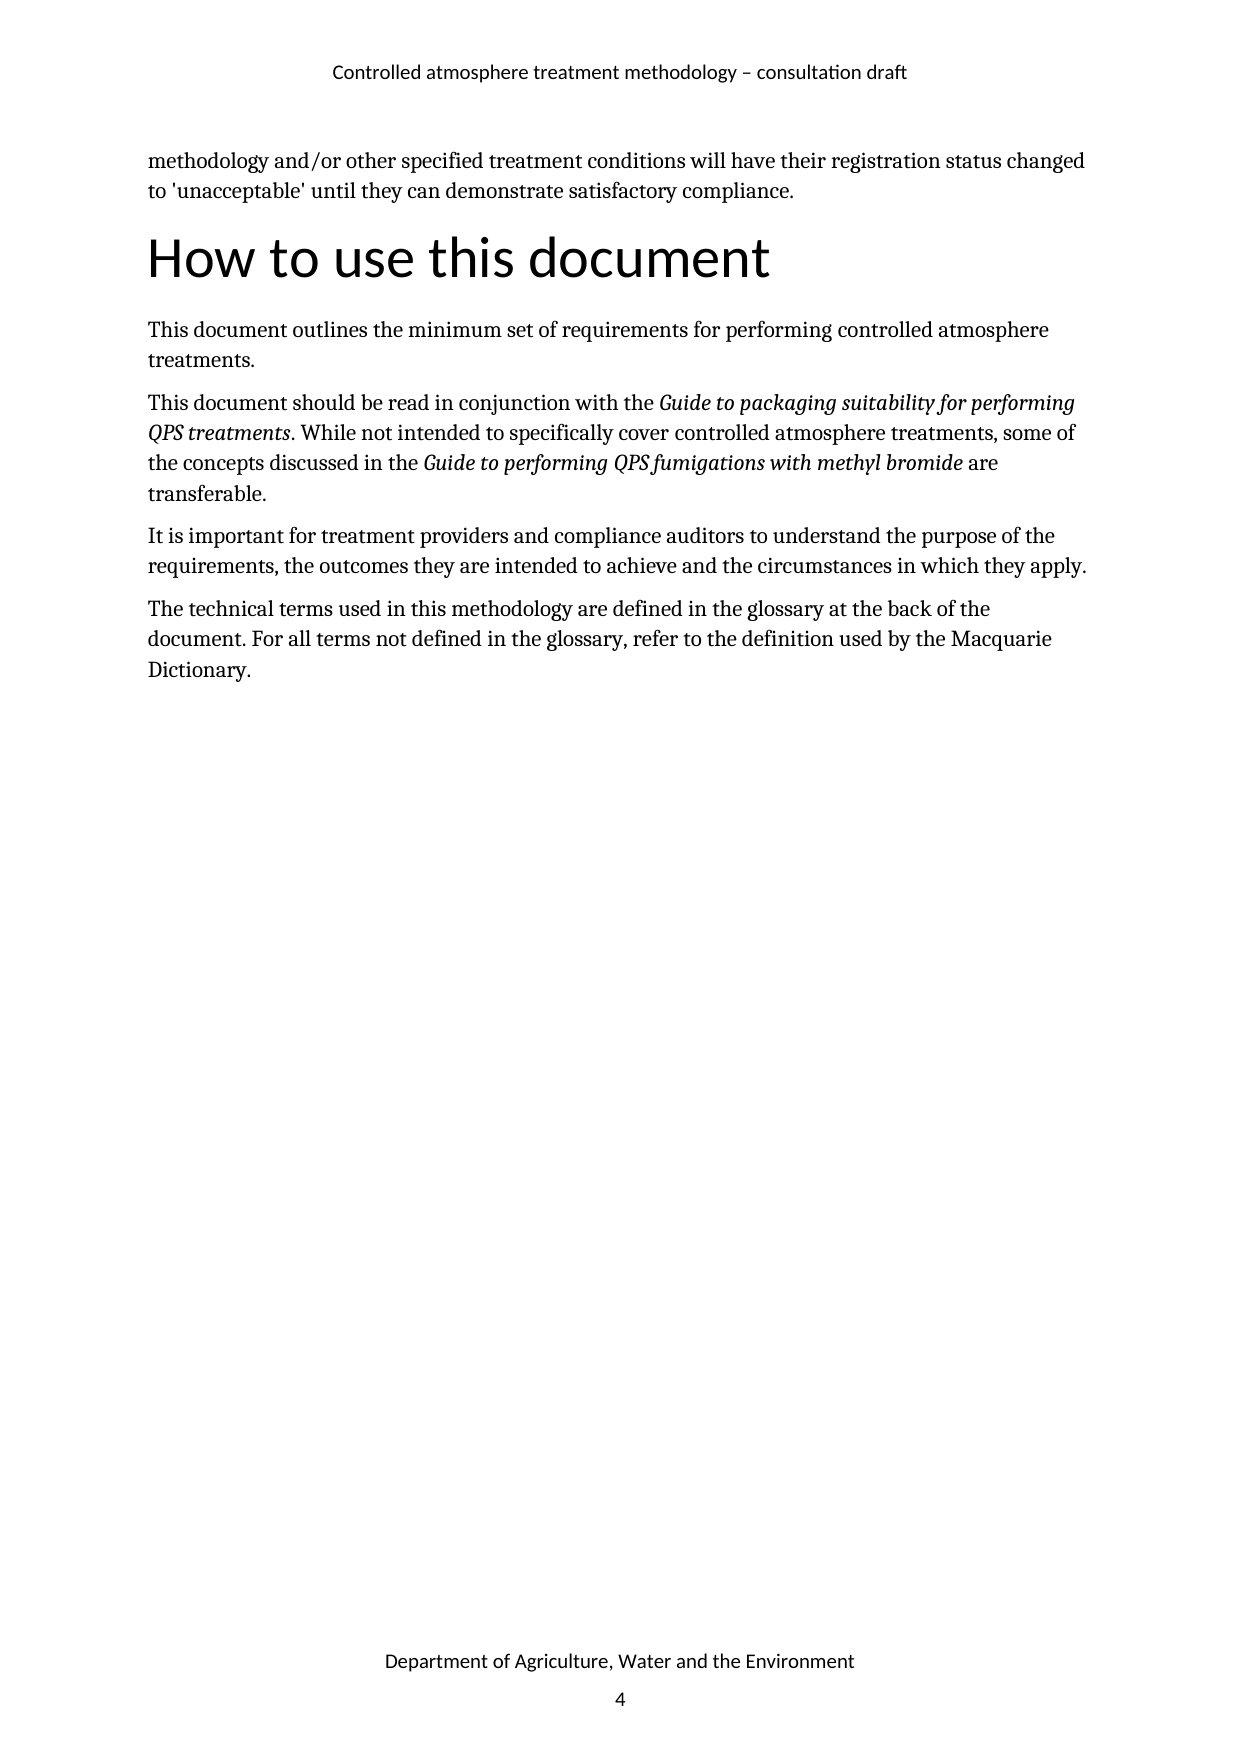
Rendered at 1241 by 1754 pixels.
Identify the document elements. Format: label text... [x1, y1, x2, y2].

text It is important for treatment providers and compliance auditors to understand the purpose of the requirements, the outcomes they are intended to achieve and the circumstances in which they apply. [148, 523, 1092, 580]
text The technical terms used in this methodology are defined in the glossary at the back of the document. For all terms not defined in the glossary, refer to the definition used by the Macquarie Dictionary. [148, 596, 1092, 683]
text This document outlines the minimum set of requirements for performing controlled atmosphere treatments. [148, 317, 1092, 373]
subtitle How to use this document [148, 221, 1092, 292]
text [148, 148, 1092, 204]
text This document should be read in conjunction with the Guide to packaging suitability for performing QPS treatments. While not intended to specifically cover controlled atmosphere treatments, some of the concepts discussed in the Guide to performing QPS fumigations with methyl bromide are transferable. [148, 390, 1092, 507]
